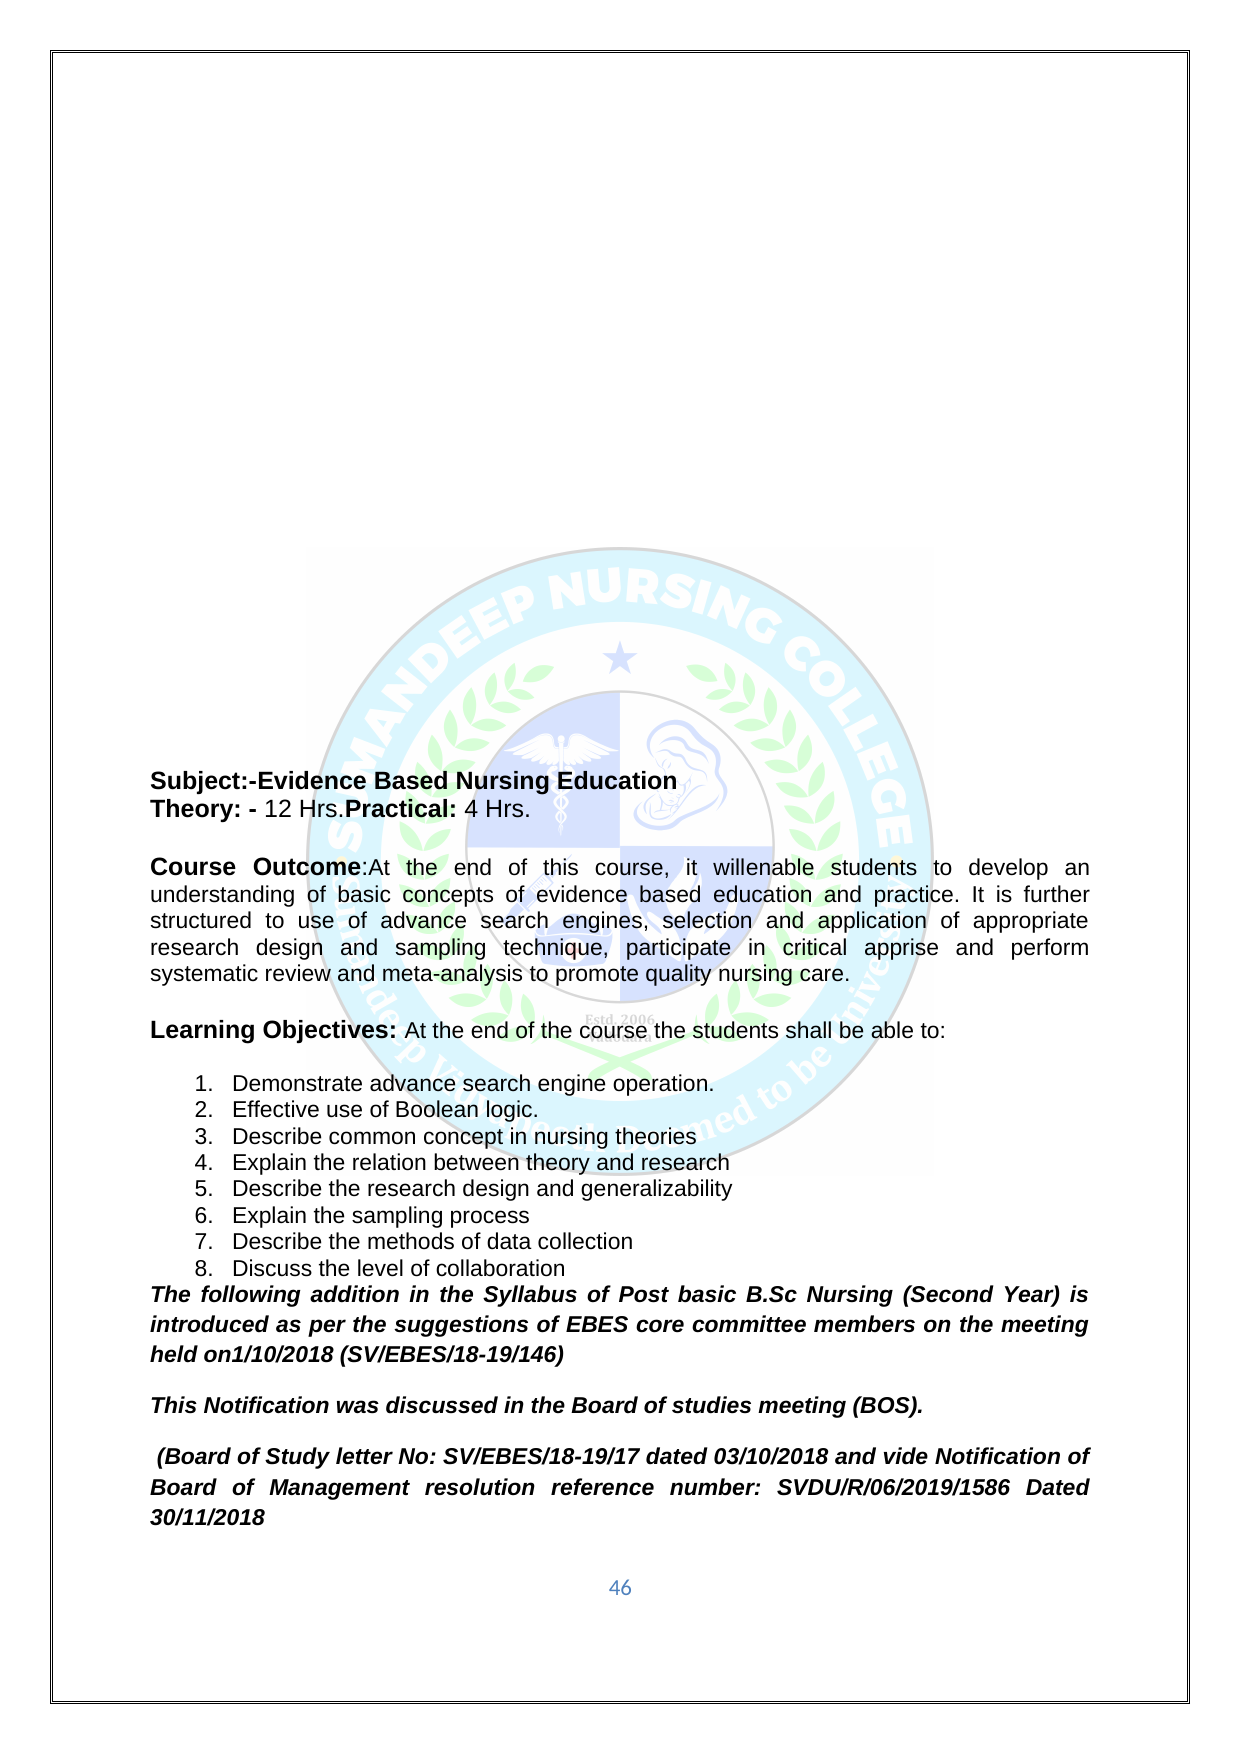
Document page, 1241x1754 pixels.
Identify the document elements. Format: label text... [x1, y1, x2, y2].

text Theory: - 12 Hrs.Practical: 4 Hrs. [150, 794, 1090, 823]
text Course Outcome:At the end of this course, it willenable students to develop an understanding of basic concepts of evidence based education and practice. It is further structured to use of advance search engines, selection and application of appropriate research design and sampling technique, participate in critical apprise and perform systematic review and meta-analysis to promote quality nursing care. [150, 852, 1090, 986]
list Discuss the level of collaboration [194, 1254, 1090, 1281]
list Describe the research design and generalizability [194, 1175, 1090, 1202]
list Demonstrate advance search engine operation. [194, 1070, 1090, 1096]
list Describe common concept in nursing theories [194, 1123, 1090, 1149]
text (Board of Study letter No: SV/EBES/18-19/17 dated 03/10/2018 and vide Notification of Board of Management resolution reference number: SVDU/R/06/2019/1586 Dated 30/11/2018 [150, 1443, 1090, 1530]
text Learning Objectives: At the end of the course the students shall be able to: [150, 1015, 1090, 1044]
text Subject:-Evidence Based Nursing Education [150, 766, 1090, 794]
list Effective use of Boolean logic. [194, 1096, 1090, 1123]
text This Notification was discussed in the Board of studies meeting (BOS). [150, 1392, 1090, 1419]
list Describe the methods of data collection [194, 1228, 1090, 1254]
list Explain the sampling process [194, 1202, 1090, 1228]
text The following addition in the Syllabus of Post basic B.Sc Nursing (Second Year) is introduced as per the suggestions of EBES core committee members on the meeting held on1/10/2018 (SV/EBES/18-19/146) [150, 1281, 1090, 1368]
list Explain the relation between theory and research [194, 1149, 1090, 1175]
